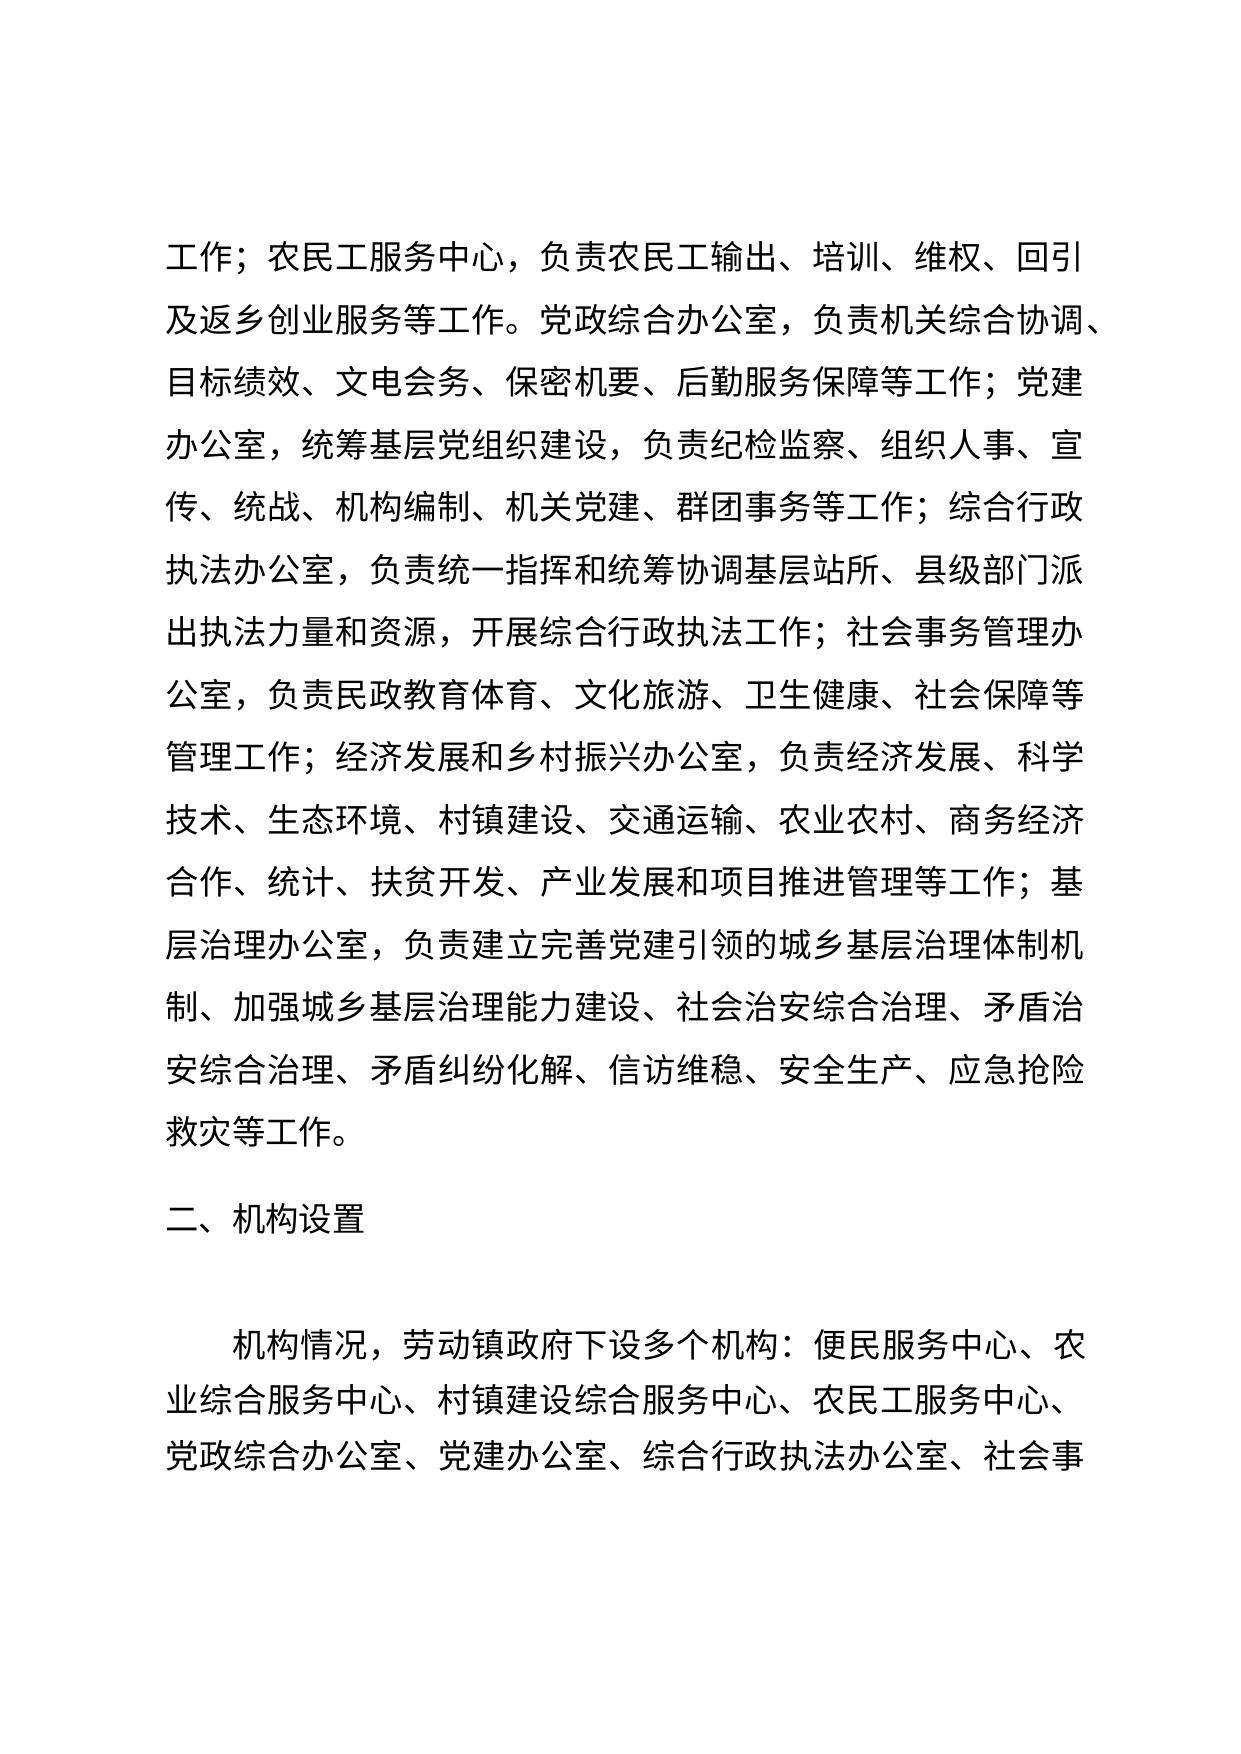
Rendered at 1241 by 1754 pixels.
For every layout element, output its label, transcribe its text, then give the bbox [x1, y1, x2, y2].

subtitle 二、机构设置 [165, 1184, 1087, 1249]
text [165, 219, 1087, 1157]
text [157, 1311, 1095, 1514]
